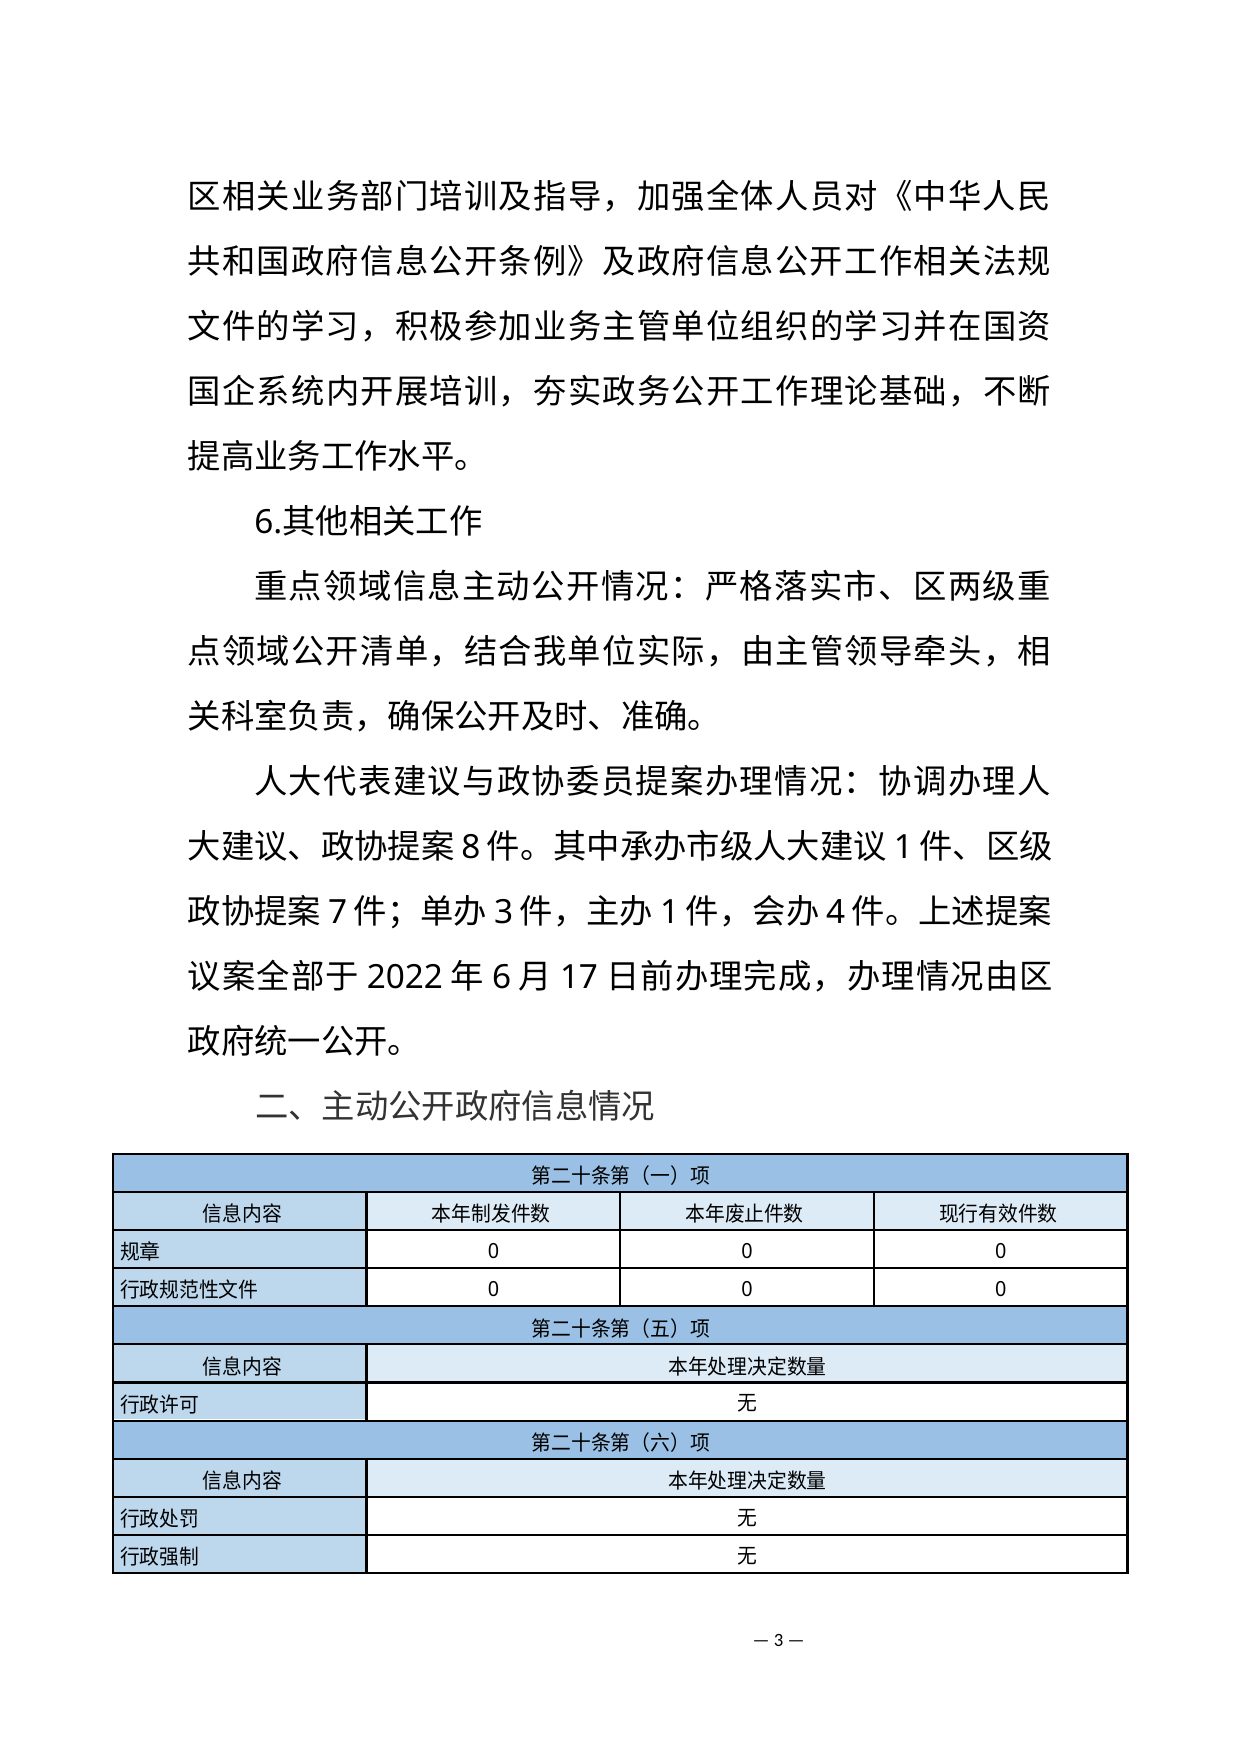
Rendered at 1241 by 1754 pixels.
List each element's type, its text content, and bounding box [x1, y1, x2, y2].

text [187, 162, 1053, 487]
table_cell 行政规范性文件 [114, 1269, 365, 1305]
table_cell 0 [875, 1269, 1126, 1305]
table_cell 本年处理决定数量 [368, 1460, 1126, 1496]
table_cell 现行有效件数 [875, 1193, 1126, 1229]
table_cell 行政许可 [114, 1384, 365, 1419]
text 人大代表建议与政协委员提案办理情况：协调办理人大建议、政协提案8件。其中承办市级人大建议1件、区级政协提案7件；单办3件，主办1件，会办4件。上述提案议案全部于2022年6月17日前办理完成，办理情况由区政府统一公开。 [187, 747, 1053, 1072]
table_cell 第二十条第（五）项 [114, 1307, 1126, 1343]
table_cell 第二十条第（六）项 [114, 1422, 1126, 1458]
list 二、主动公开政府信息情况 [255, 1072, 1053, 1137]
text 重点领域信息主动公开情况：严格落实市、区两级重点领域公开清单，结合我单位实际，由主管领导牵头，相关科室负责，确保公开及时、准确。 [187, 552, 1053, 747]
text 6.其他相关工作 [187, 487, 1053, 552]
table_cell 0 [368, 1231, 619, 1267]
table_cell 0 [621, 1269, 873, 1305]
table_header 第二十条第（一）项 [114, 1155, 1126, 1191]
table_cell 无 [368, 1498, 1126, 1534]
table_cell 信息内容 [114, 1345, 365, 1381]
table_cell 信息内容 [114, 1460, 365, 1496]
table_cell 无 [368, 1384, 1126, 1419]
table_cell 0 [368, 1269, 619, 1305]
table_cell 本年制发件数 [368, 1193, 619, 1229]
table_cell 信息内容 [114, 1193, 365, 1229]
table_cell 行政强制 [114, 1536, 365, 1572]
table_cell 0 [621, 1231, 873, 1267]
table_cell 行政处罚 [114, 1498, 365, 1534]
table_cell 本年处理决定数量 [368, 1345, 1126, 1381]
table_cell 0 [875, 1231, 1126, 1267]
table_cell 规章 [114, 1231, 365, 1267]
table_cell 无 [368, 1536, 1126, 1572]
table_cell 本年废止件数 [621, 1193, 873, 1229]
